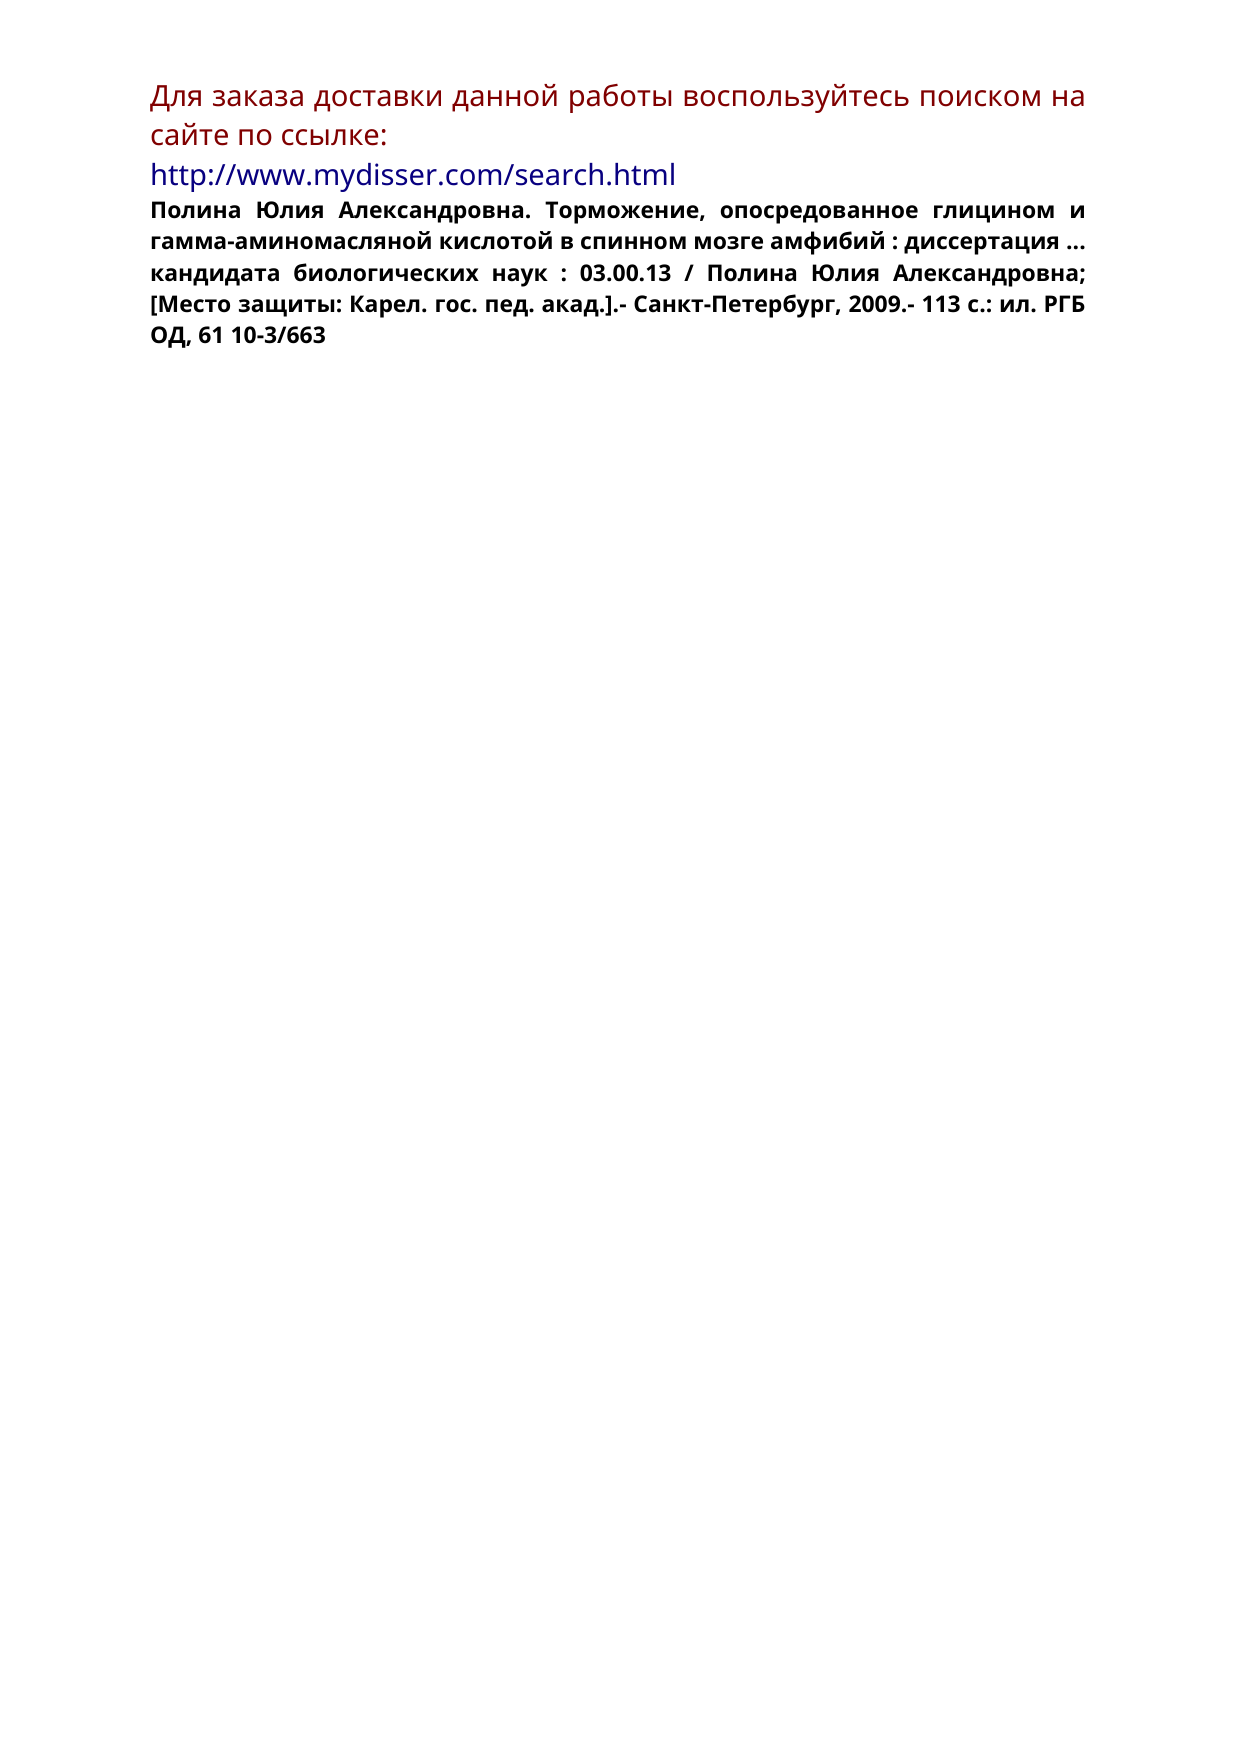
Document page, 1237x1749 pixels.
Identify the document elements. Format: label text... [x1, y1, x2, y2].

text Полина Юлия Александровна. Торможение, опосредованное глицином и гамма-аминомасляной кислотой в спинном мозге амфибий : диссертация ... кандидата биологических наук : 03.00.13 / Полина Юлия Александровна; [Место защиты: Карел. гос. пед. акад.].- Санкт-Петербург, 2009.- 113 с.: ил. РГБ ОД, 61 10-3/663 [150, 194, 1086, 350]
